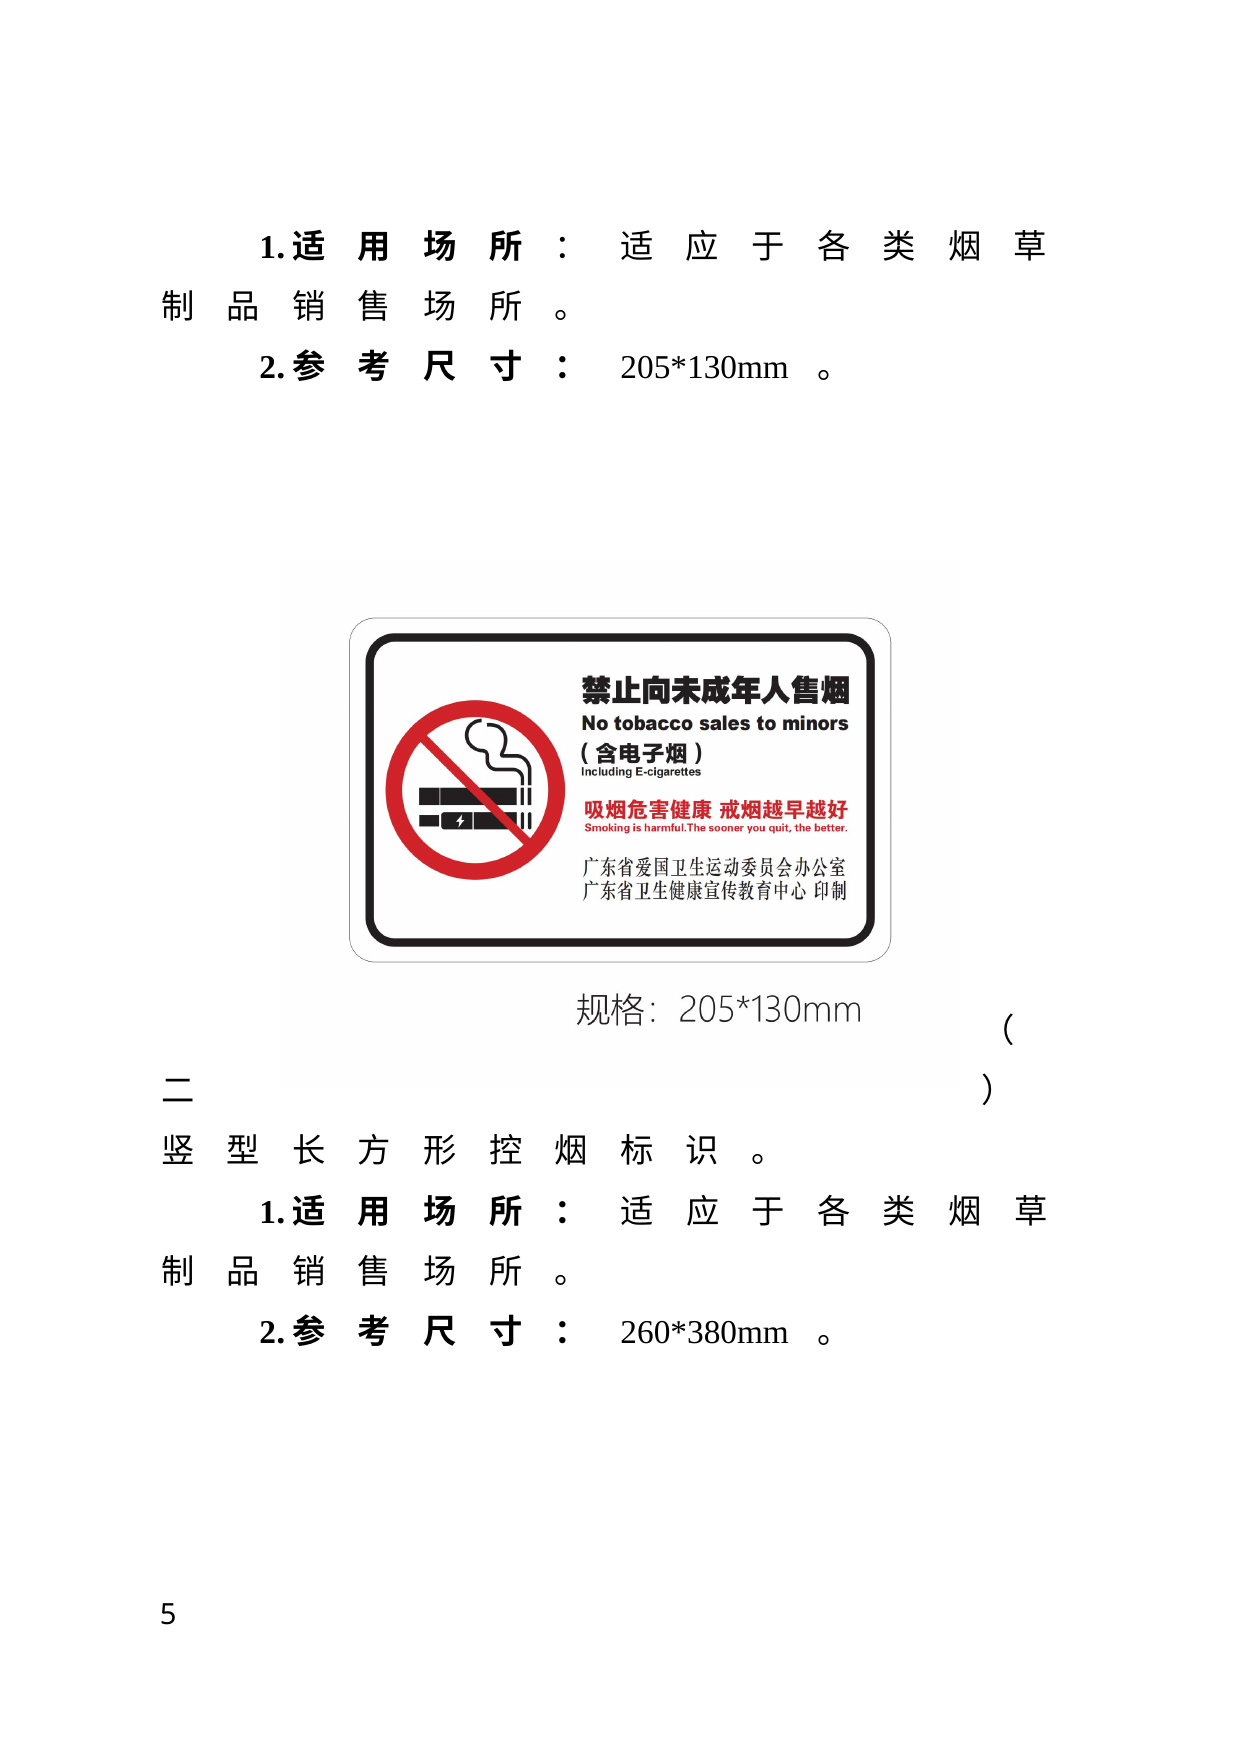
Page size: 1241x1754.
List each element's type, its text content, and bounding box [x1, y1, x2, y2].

text 1.适用场所：适应于各类烟草制品销售场所。 [161, 213, 1079, 334]
list 1.适用场所：适应于各类烟草制品销售场所。 [161, 1178, 1079, 1299]
list 2.参考尺寸：260*380mm。 [161, 1299, 1079, 1359]
list （二）竖型长方形控烟标识。 [161, 998, 1079, 1178]
text 2.参考尺寸：205*130mm。 [161, 334, 1079, 394]
picture [280, 558, 960, 1090]
